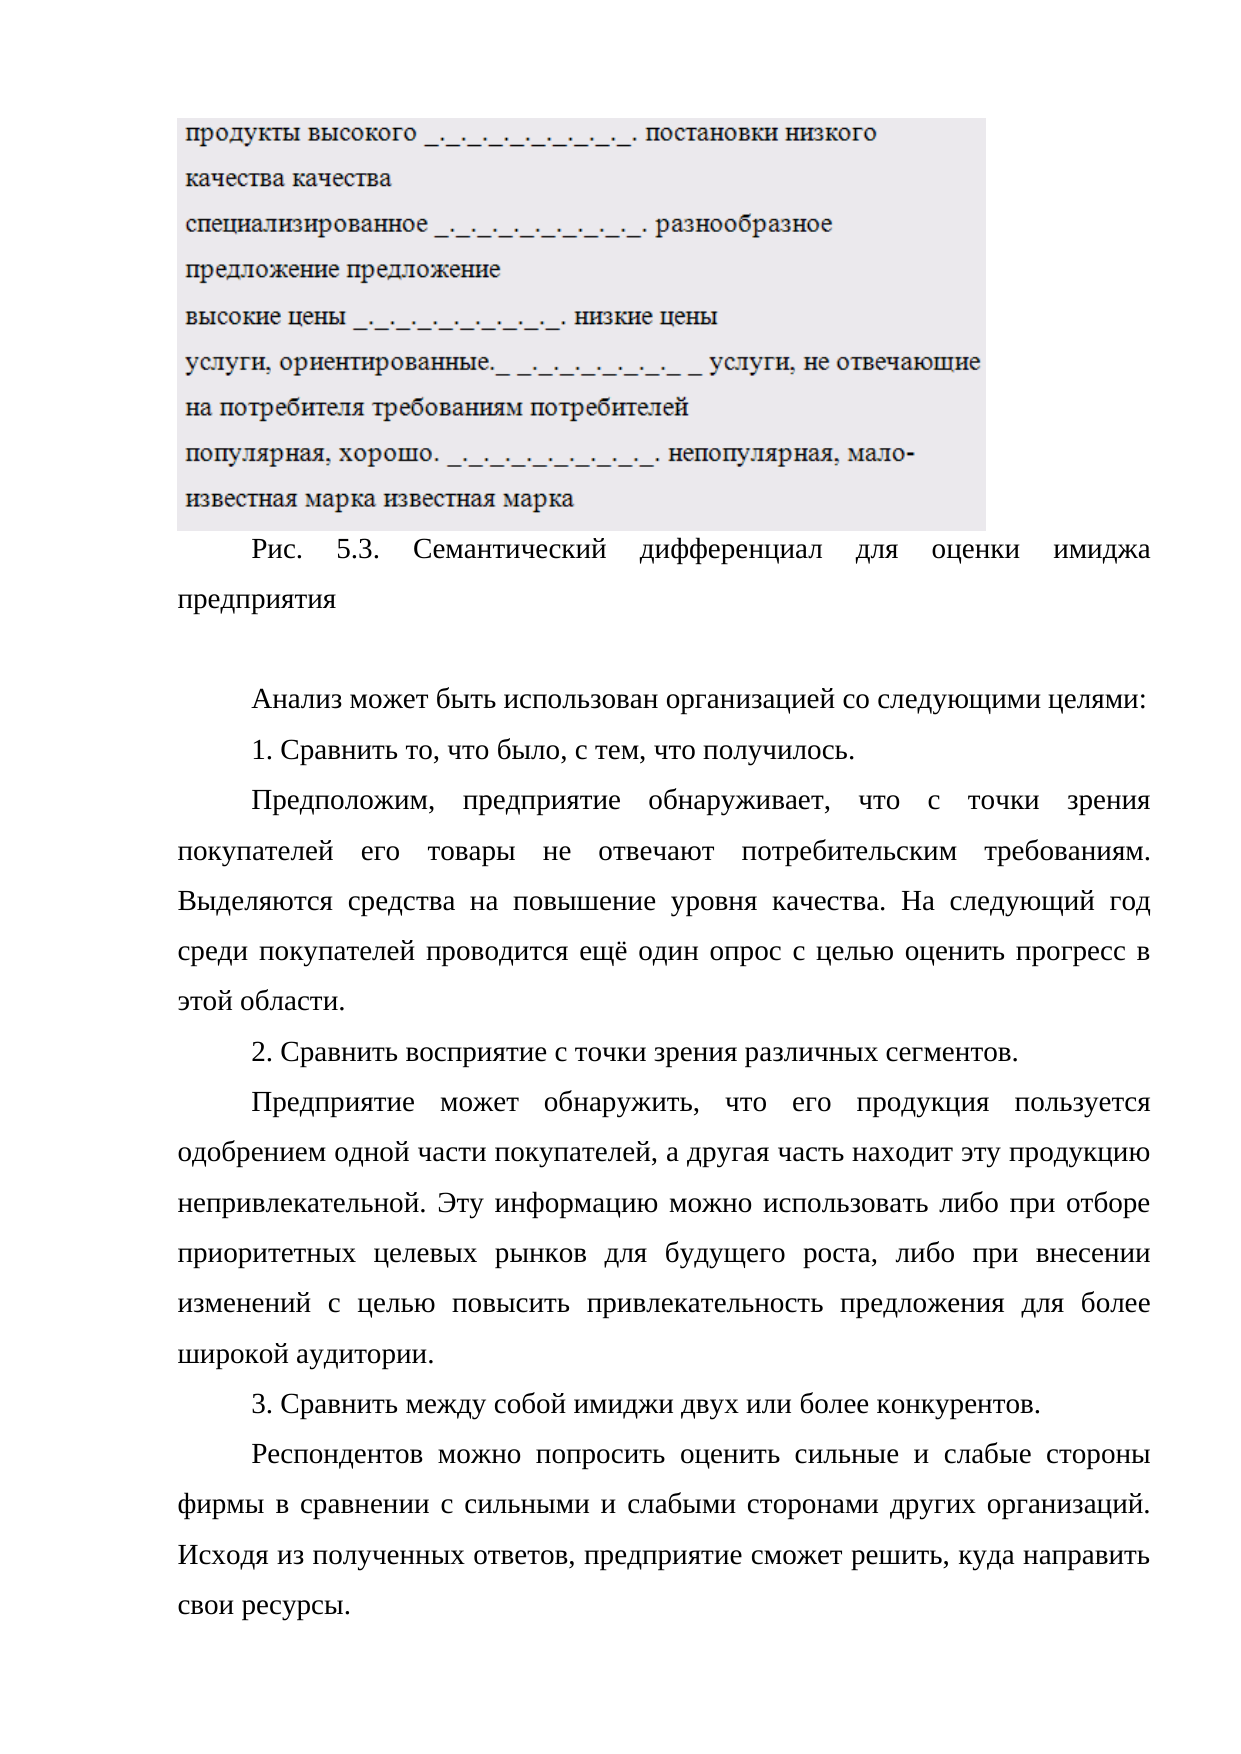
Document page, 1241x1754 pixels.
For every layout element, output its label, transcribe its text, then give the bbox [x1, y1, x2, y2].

text 3. Сравнить между собой имиджи двух или более конкурентов. [177, 1386, 1152, 1419]
text Анализ может быть использован организацией со следующими целями: [177, 682, 1152, 715]
text Рис. 5.3. Семантический дифференциал для оценки имиджа предприятия [177, 531, 1152, 614]
text Предположим, предприятие обнаруживает, что с точки зрения покупателей его товары не отвечают потребительским требованиям. Выделяются средства на повышение уровня качества. На следующий год среди покупателей проводится ещё один опрос с целью оценить прогресс в этой области. [177, 782, 1152, 1017]
picture [177, 118, 986, 531]
text 1. Сравнить то, что было, с тем, что получилось. [177, 732, 1152, 766]
text 2. Сравнить восприятие с точки зрения различных сегментов. [177, 1034, 1152, 1067]
text Респондентов можно попросить оценить сильные и слабые стороны фирмы в сравнении с сильными и слабыми сторонами других организаций. Исходя из полученных ответов, предприятие сможет решить, куда направить свои ресурсы. [177, 1436, 1152, 1621]
text Предприятие может обнаружить, что его продукция пользуется oдoбрением одной части покупателей, а другая часть находит эту продукцию непривлекательной. Эту информацию можно использовать либо при отборе приоритетных целевых рынков для будущего роста, либо при внесении изменений с целью повысить привлекательность предложения для более широкой аудитории. [177, 1084, 1152, 1369]
